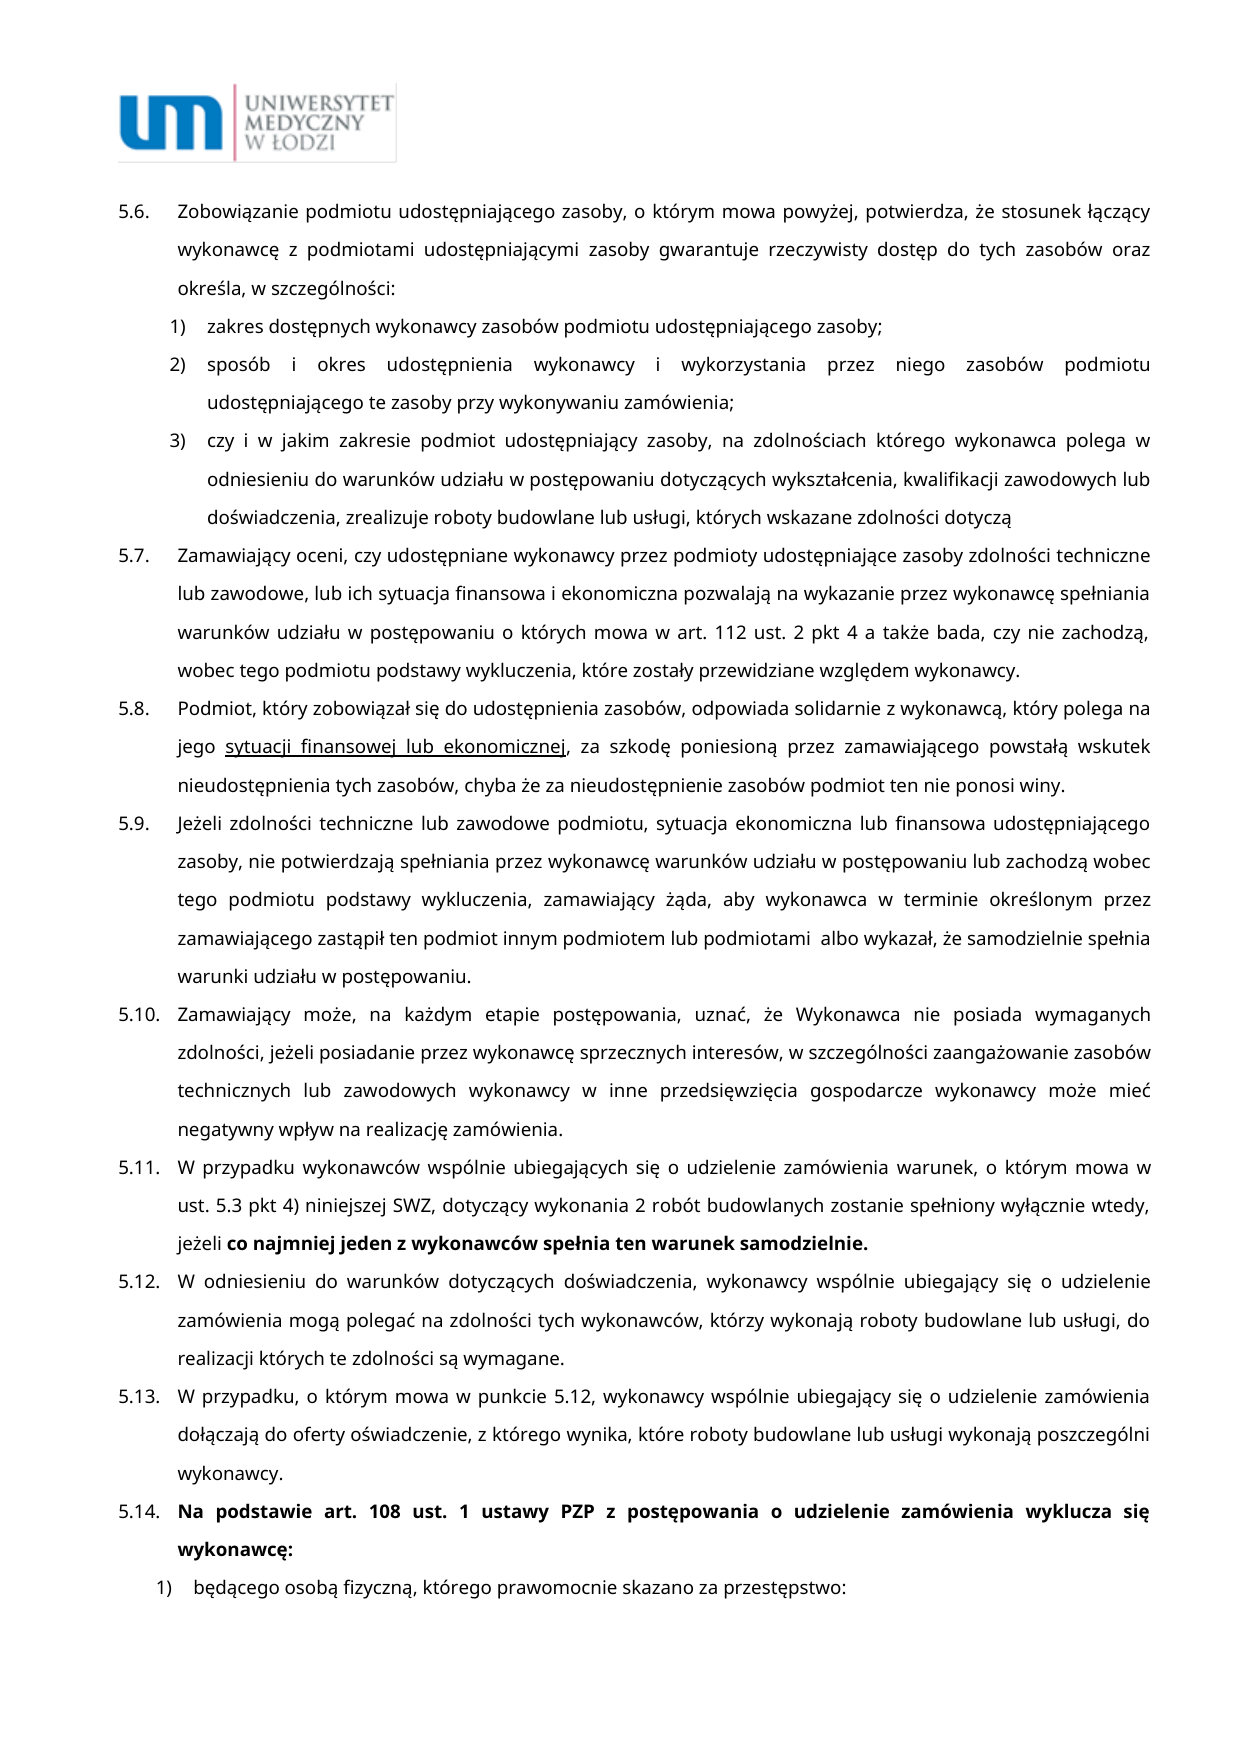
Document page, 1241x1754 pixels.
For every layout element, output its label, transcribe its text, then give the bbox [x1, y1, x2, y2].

list W przypadku, o którym mowa w punkcie 5.12, wykonawcy wspólnie ubiegający się o udzielenie zamówienia dołączają do oferty oświadczenie, z którego wynika, które roboty budowlane lub usługi wykonają poszczególni wykonawcy. [118, 1383, 1152, 1486]
list Zamawiający może, na każdym etapie postępowania, uznać, że Wykonawca nie posiada wymaganych zdolności, jeżeli posiadanie przez wykonawcę sprzecznych interesów, w szczególności zaangażowanie zasobów technicznych lub zawodowych wykonawcy w inne przedsięwzięcia gospodarcze wykonawcy może mieć negatywny wpływ na realizację zamówienia. [118, 1001, 1152, 1141]
list Na podstawie art. 108 ust. 1 ustawy PZP z postępowania o udzielenie zamówienia wyklucza się wykonawcę: [118, 1498, 1152, 1562]
list zakres dostępnych wykonawcy zasobów podmiotu udostępniającego zasoby; [169, 313, 1152, 339]
list czy i w jakim zakresie podmiot udostępniający zasoby, na zdolnościach którego wykonawca polega w odniesieniu do warunków udziału w postępowaniu dotyczących wykształcenia, kwalifikacji zawodowych lub doświadczenia, zrealizuje roboty budowlane lub usługi, których wskazane zdolności dotyczą [169, 428, 1152, 530]
list Zamawiający oceni, czy udostępniane wykonawcy przez podmioty udostępniające zasoby zdolności techniczne lub zawodowe, lub ich sytuacja finansowa i ekonomiczna pozwalają na wykazanie przez wykonawcę spełniania warunków udziału w postępowaniu o których mowa w art. 112 ust. 2 pkt 4 a także bada, czy nie zachodzą, wobec tego podmiotu podstawy wykluczenia, które zostały przewidziane względem wykonawcy. [118, 542, 1152, 683]
picture [118, 83, 398, 164]
list Zobowiązanie podmiotu udostępniającego zasoby, o którym mowa powyżej, potwierdza, że stosunek łączący wykonawcę z podmiotami udostępniającymi zasoby gwarantuje rzeczywisty dostęp do tych zasobów oraz określa, w szczególności: [118, 198, 1152, 300]
list W przypadku wykonawców wspólnie ubiegających się o udzielenie zamówienia warunek, o którym mowa w ust. 5.3 pkt 4) niniejszej SWZ, dotyczący wykonania 2 robót budowlanych zostanie spełniony wyłącznie wtedy, jeżeli co najmniej jeden z wykonawców spełnia ten warunek samodzielnie. [118, 1154, 1152, 1256]
list Podmiot, który zobowiązał się do udostępnienia zasobów, odpowiada solidarnie z wykonawcą, który polega na jego sytuacji finansowej lub ekonomicznej, za szkodę poniesioną przez zamawiającego powstałą wskutek nieudostępnienia tych zasobów, chyba że za nieudostępnienie zasobów podmiot ten nie ponosi winy. [118, 695, 1152, 797]
list sposób i okres udostępnienia wykonawcy i wykorzystania przez niego zasobów podmiotu udostępniającego te zasoby przy wykonywaniu zamówienia; [169, 351, 1152, 415]
list Jeżeli zdolności techniczne lub zawodowe podmiotu, sytuacja ekonomiczna lub finansowa udostępniającego zasoby, nie potwierdzają spełniania przez wykonawcę warunków udziału w postępowaniu lub zachodzą wobec tego podmiotu podstawy wykluczenia, zamawiający żąda, aby wykonawca w terminie określonym przez zamawiającego zastąpił ten podmiot innym podmiotem lub podmiotami albo wykazał, że samodzielnie spełnia warunki udziału w postępowaniu. [118, 810, 1152, 988]
list będącego osobą fizyczną, którego prawomocnie skazano za przestępstwo: [156, 1575, 1152, 1600]
list W odniesieniu do warunków dotyczących doświadczenia, wykonawcy wspólnie ubiegający się o udzielenie zamówienia mogą polegać na zdolności tych wykonawców, którzy wykonają roboty budowlane lub usługi, do realizacji których te zdolności są wymagane. [118, 1269, 1152, 1371]
